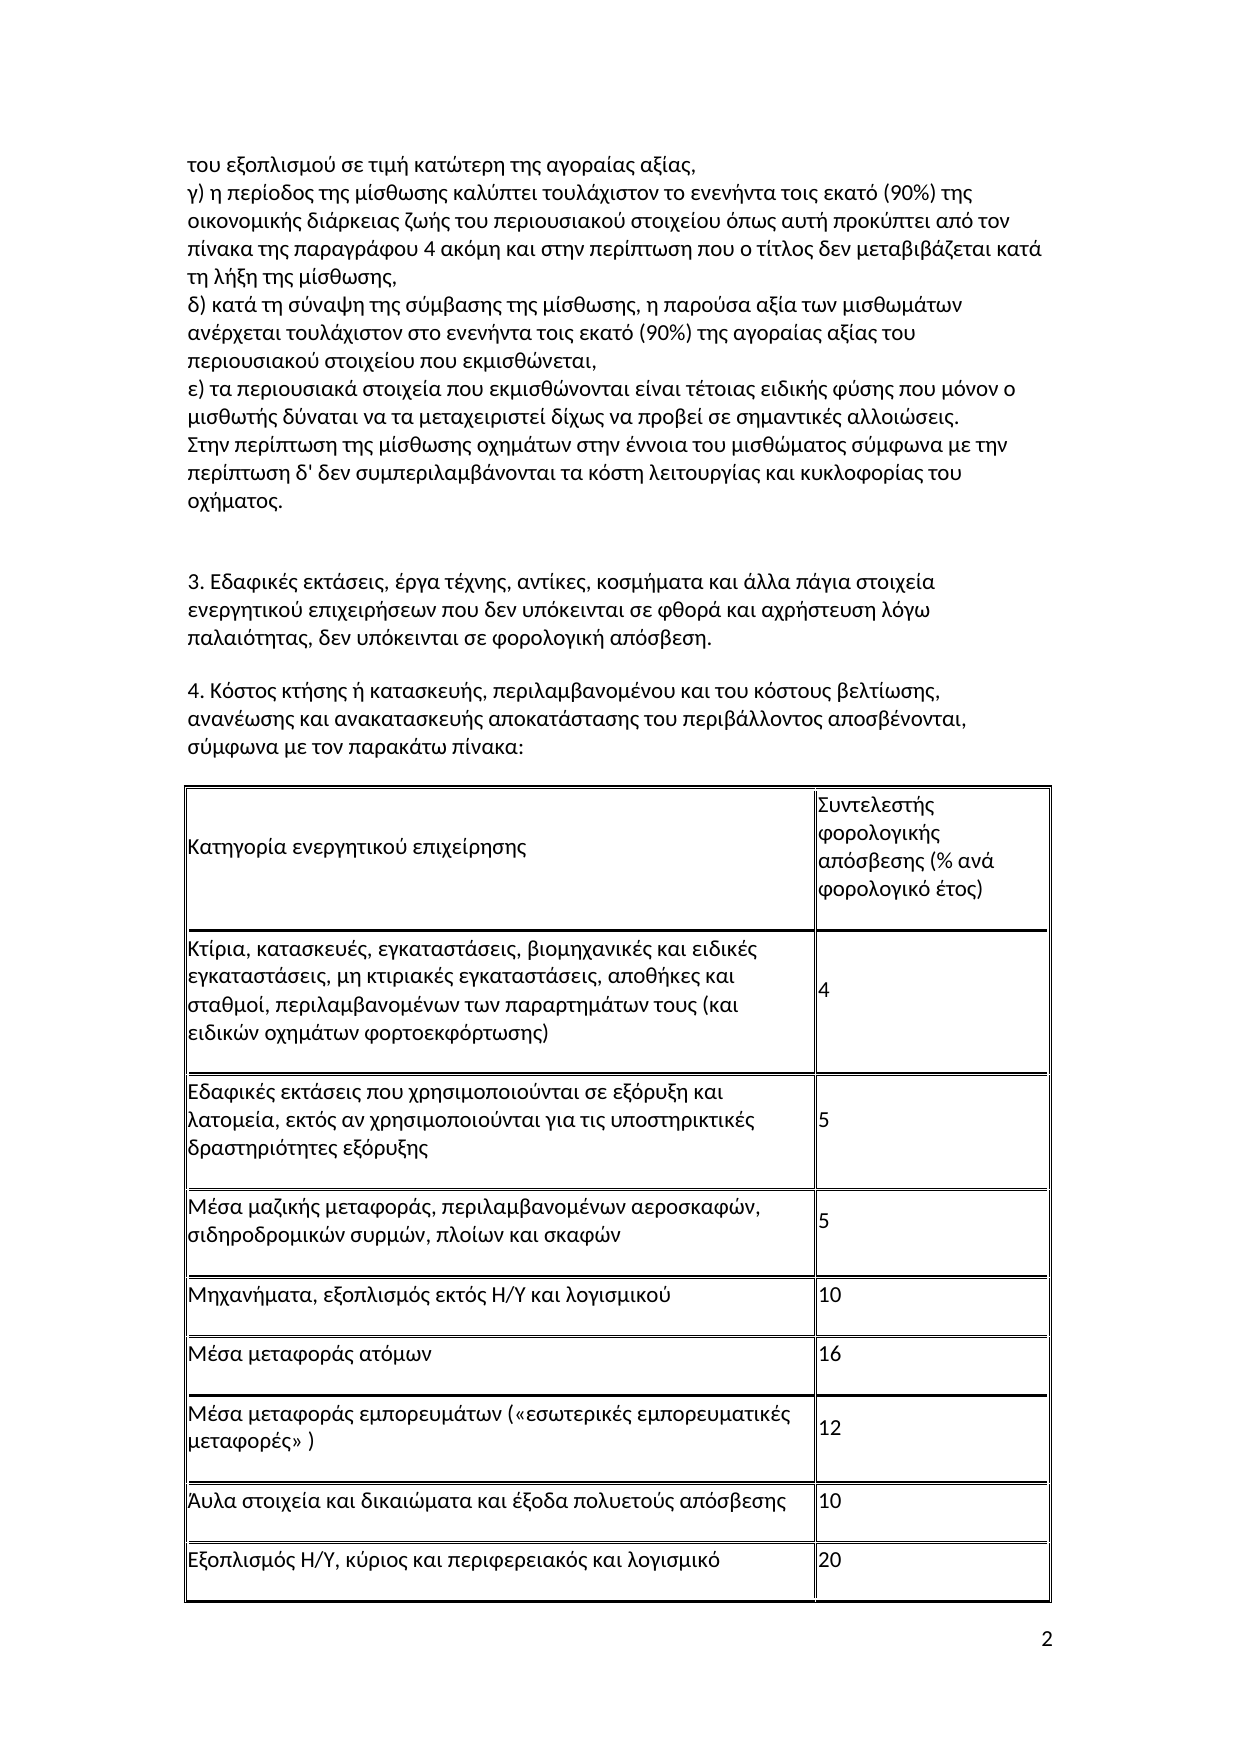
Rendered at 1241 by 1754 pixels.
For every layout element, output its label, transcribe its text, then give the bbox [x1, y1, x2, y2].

table_header Συντελεστής φορολογικής απόσβεσης (% ανά φορολογικό έτος) [816, 789, 1049, 929]
table_cell Κτίρια, κατασκευές, εγκαταστάσεις, βιομηχανικές και ειδικές εγκαταστάσεις, μη κτιριακές εγκαταστάσεις, αποθήκες και σταθμοί, περιλαμβανομένων των παραρτημάτων τους (και ειδικών οχημάτων φορτοεκφόρτωσης) [187, 929, 814, 1072]
table_cell 4 [817, 929, 1049, 1072]
table_cell 20 [816, 1541, 1050, 1600]
table_cell 12 [817, 1394, 1049, 1481]
table_header Κατηγορία ενεργητικού επιχείρησης [187, 789, 816, 929]
table_cell 16 [817, 1335, 1049, 1394]
table_cell Εξοπλισμός Η/Υ, κύριος και περιφερειακός και λογισμικό [185, 1541, 816, 1600]
table_cell 10 [817, 1481, 1049, 1541]
table_cell Μέσα μαζικής μεταφοράς, περιλαμβανομένων αεροσκαφών, σιδηροδρομικών συρμών, πλοίων και σκαφών [185, 1188, 816, 1275]
table_cell Μηχανήματα, εξοπλισμός εκτός Η/Υ και λογισμικού [187, 1275, 814, 1334]
text ﻿3. Εδαφικές εκτάσεις, έργα τέχνης, αντίκες, κοσμήματα και άλλα πάγια στοιχεία ενεργητικού επιχειρήσεων που δεν υπόκεινται σε φθορά και αχρήστευση λόγω παλαιότητας, δεν υπόκεινται σε φορολογική απόσβεση. [187, 539, 1053, 651]
table_cell Μέσα μεταφοράς εμπορευμάτων («εσωτερικές εμπορευματικές μεταφορές» ) [187, 1394, 814, 1481]
table_cell Άυλα στοιχεία και δικαιώματα και έξοδα πολυετούς απόσβεσης [187, 1481, 814, 1541]
table_cell 5 [817, 1072, 1049, 1188]
table_cell Εδαφικές εκτάσεις που χρησιμοποιούνται σε εξόρυξη και λατομεία, εκτός αν χρησιμοποιούνται για τις υποστηρικτικές δραστηριότητες εξόρυξης [187, 1072, 814, 1188]
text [187, 150, 1053, 514]
table_cell 5 [816, 1188, 1050, 1275]
table_cell Μέσα μεταφοράς ατόμων [187, 1335, 814, 1394]
text 4. Κόστος κτήσης ή κατασκευής, περιλαμβανομένου και του κόστους βελτίωσης, ανανέωσης και ανακατασκευής αποκατάστασης του περιβάλλοντος αποσβένονται, σύμφωνα με τον παρακάτω πίνακα: [187, 676, 1053, 760]
table_cell 10 [817, 1275, 1049, 1334]
